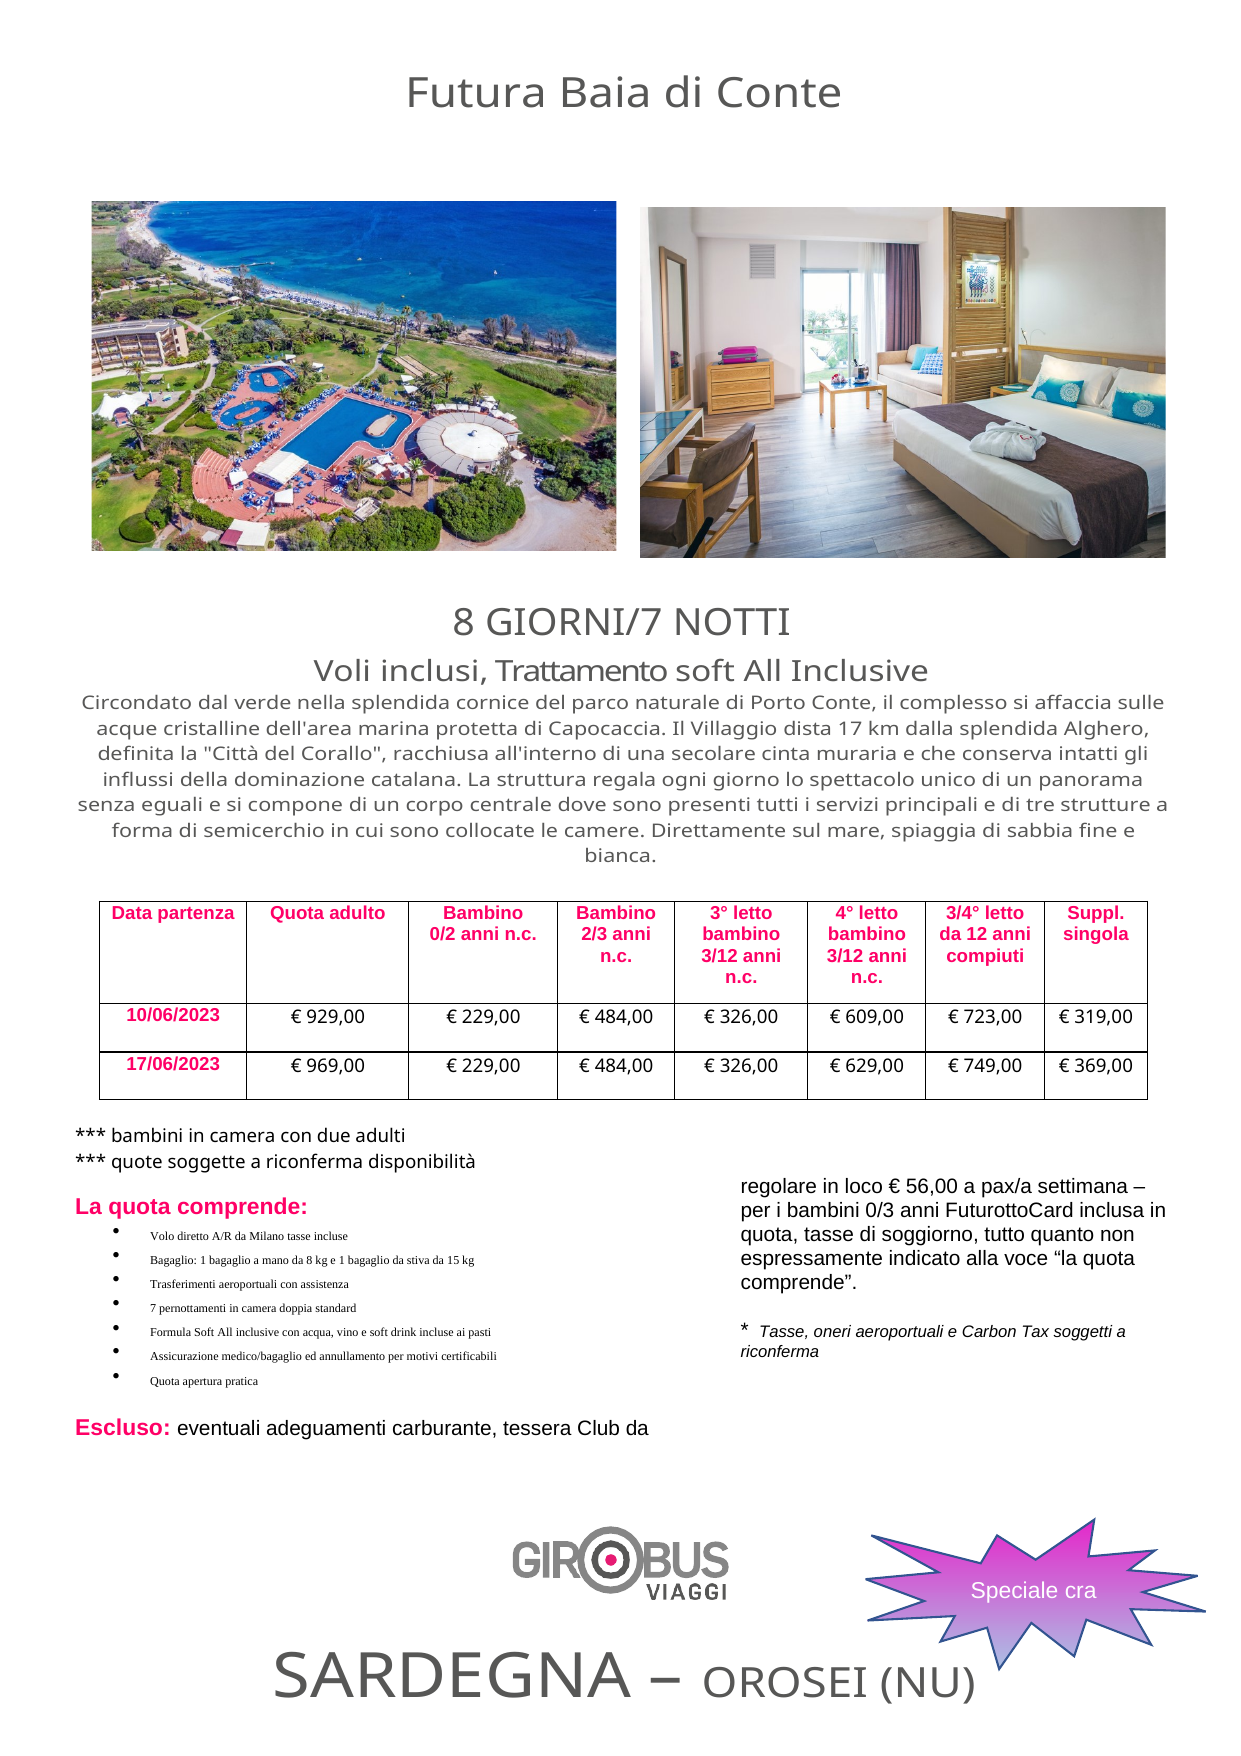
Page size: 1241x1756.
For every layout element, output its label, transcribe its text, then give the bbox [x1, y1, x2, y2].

picture [553, 1541, 581, 1578]
text * Tasse, oneri aeroportuali e Carbon Tax soggetti a riconferma [740, 1317, 1171, 1361]
subtitle SARDEGNA – OROSEI (NU) [205, 1637, 1043, 1712]
table_cell € 484,00 [558, 1053, 674, 1099]
table_cell € 319,00 [1045, 1004, 1147, 1051]
text *** quote soggette a riconferma disponibilità [75, 1148, 1171, 1174]
table_cell € 229,00 [409, 1053, 557, 1099]
text Voli inclusi, Trattamento soft All Inclusive [75, 650, 1167, 689]
table_cell € 484,00 [558, 1004, 674, 1051]
table_cell € 749,00 [926, 1053, 1044, 1099]
list Volo diretto A/R da Milano tasse incluse [112, 1219, 679, 1243]
table_cell € 609,00 [808, 1004, 925, 1051]
table_cell € 723,00 [926, 1004, 1044, 1051]
table_cell 10/06/2023 [100, 1004, 246, 1051]
text *** bambini in camera con due adulti [75, 1123, 1171, 1148]
text Escluso: eventuali adeguamenti carburante, tessera Club da regolare in loco € 56,00 a pax/a settimana – per i bambini 0/3 anni FuturottoCard inclusa in quota, tasse di soggiorno, tutto quanto non espressamente indicato alla voce “la quota comprende”. [75, 1414, 679, 1440]
table_header Suppl. singola [1045, 902, 1147, 1003]
picture [640, 207, 1166, 558]
table_cell € 229,00 [409, 1004, 557, 1051]
table_cell € 326,00 [675, 1004, 807, 1051]
list Formula Soft All inclusive con acqua, vino e soft drink incluse ai pasti [112, 1315, 679, 1339]
table_header 4° letto bambino 3/12 anni n.c. [808, 902, 925, 1003]
table_header 3° letto bambino 3/12 anni n.c. [675, 902, 807, 1003]
picture [670, 1583, 701, 1600]
table_cell € 369,00 [1045, 1053, 1147, 1099]
table_cell € 969,00 [247, 1053, 408, 1099]
list Bagaglio: 1 bagaglio a mano da 8 kg e 1 bagaglio da stiva da 15 kg [112, 1243, 679, 1267]
table_cell € 326,00 [675, 1053, 807, 1099]
table_header Quota adulto [247, 902, 408, 1003]
text La quota comprende: [75, 1193, 679, 1219]
table_cell 17/06/2023 [100, 1053, 246, 1099]
table_cell € 629,00 [808, 1053, 925, 1099]
list Trasferimenti aeroportuali con assistenza [112, 1267, 679, 1291]
table_header 3/4° letto da 12 anni compiuti [926, 902, 1044, 1003]
list Assicurazione medico/bagaglio ed annullamento per motivi certificabili [112, 1339, 679, 1363]
picture [705, 1583, 718, 1600]
table_cell € 929,00 [247, 1004, 408, 1051]
picture [646, 1584, 660, 1600]
text Circondato dal verde nella splendida cornice del parco naturale di Porto Conte, il complesso si affaccia sulle acque cristalline dell'area marina protetta di Capocaccia. Il Villaggio dista 17 km dalla splendida Alghero, definita la "Città del Corallo", racchiusa all'interno di una secolare cinta muraria e che conserva intatti gli influssi della dominazione catalana. La struttura regala ogni giorno lo spettacolo unico di un panorama senza eguali e si compone di un corpo centrale dove sono presenti tutti i servizi principali e di tre strutture a forma di semicerchio in cui sono collocate le camere. Direttamente sul mare, spiaggia di sabbia fine e bianca. [75, 689, 1171, 868]
text Escluso: eventuali adeguamenti carburante, tessera Club da regolare in loco € 56,00 a pax/a settimana – per i bambini 0/3 anni FuturottoCard inclusa in quota, tasse di soggiorno, tutto quanto non espressamente indicato alla voce “la quota comprende”. [740, 1174, 1171, 1293]
table_header Bambino 0/2 anni n.c. [409, 902, 557, 1003]
table_header Bambino 2/3 anni n.c. [558, 902, 674, 1003]
subtitle Futura Baia di Conte [205, 48, 1043, 122]
list Quota apertura pratica [112, 1363, 679, 1388]
list 7 pernottamenti in camera doppia standard [112, 1291, 679, 1315]
picture [91, 201, 617, 551]
table_header Data partenza [100, 902, 246, 1003]
picture [591, 1540, 630, 1579]
